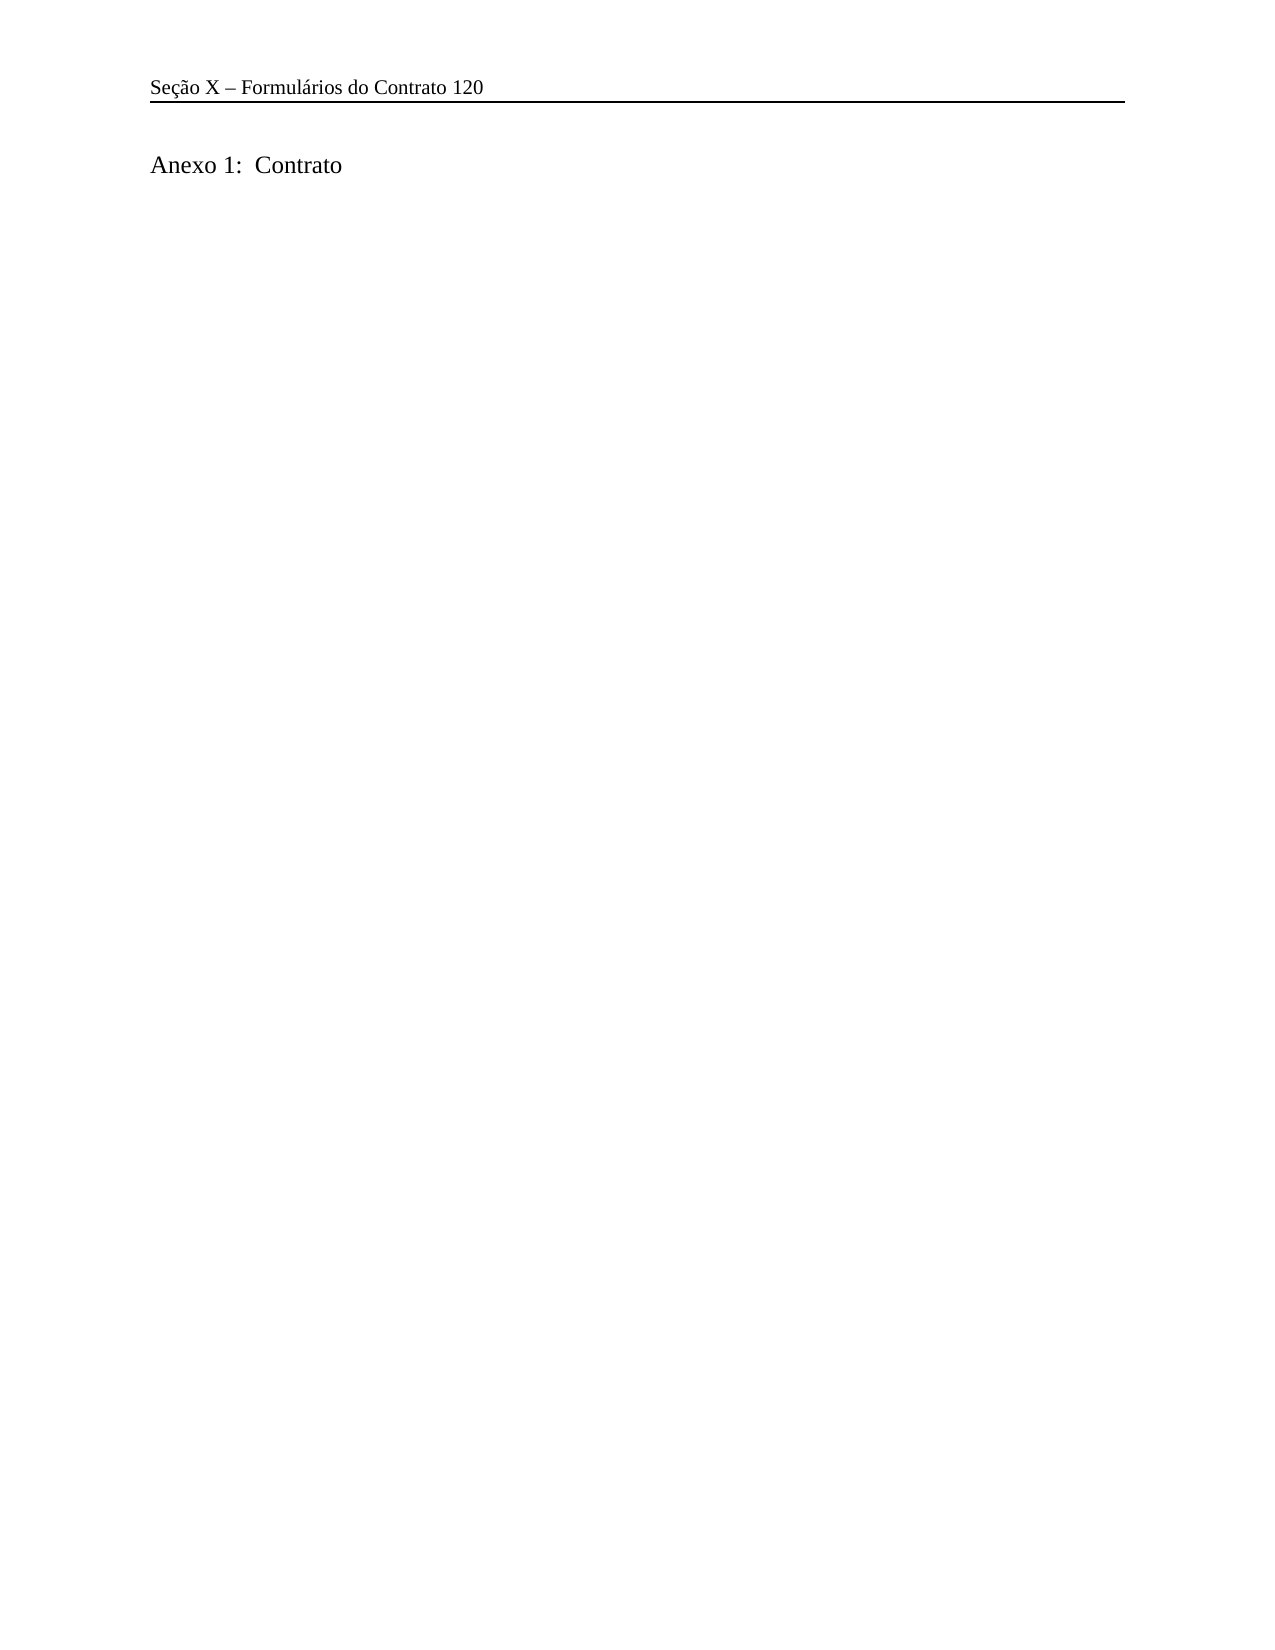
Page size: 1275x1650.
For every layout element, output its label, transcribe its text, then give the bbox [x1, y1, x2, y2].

text Anexo 1: Contrato [150, 150, 1125, 179]
